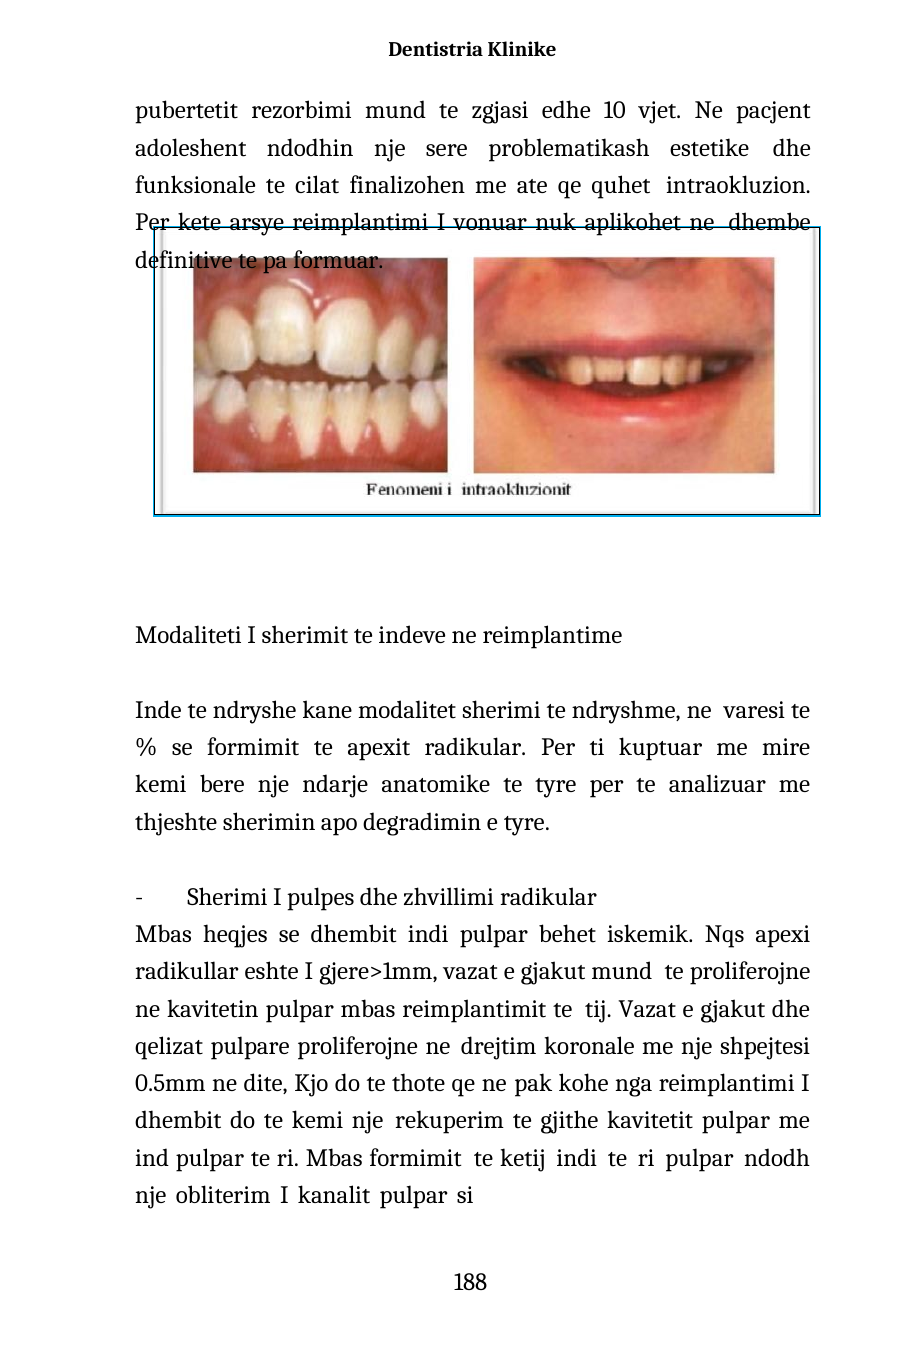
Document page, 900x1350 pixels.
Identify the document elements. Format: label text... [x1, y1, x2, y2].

text Dentistria Klinike [277, 37, 668, 61]
text Mbas heqjes se dhembit indi pulpar behet iskemik. Nqs apexi radikullar eshte I gjere>1mm, vazat e gjakut mund te proliferojne ne kavitetin pulpar mbas reimplantimit te tij. Vazat e gjakut dhe qelizat pulpare proliferojne ne drejtim koronale me nje shpejtesi 0.5mm ne dite, Kjo do te thote qe ne pak kohe nga reimplantimi I dhembit do te kemi nje rekuperim te gjithe kavitetit pulpar me ind pulpar te ri. Mbas formimit te ketij indi te ri pulpar ndodh nje obliterim I kanalit pulpar si [135, 920, 810, 1210]
text Inde te ndryshe kane modalitet sherimi te ndryshme, ne varesi te % se formimit te apexit radikular. Per ti kuptuar me mire kemi bere nje ndarje anatomike te tyre per te analizuar me thjeshte sherimin apo degradimin e tyre. [135, 696, 810, 836]
text pubertetit rezorbimi mund te zgjasi edhe 10 vjet. Ne pacjent adoleshent ndodhin nje sere problematikash estetike dhe funksionale te cilat finalizohen me ate qe quhet intraokluzion. Per kete arsye reimplantimi I vonuar nuk aplikohet ne dhembe definitive te pa formuar. [135, 96, 811, 274]
text Modaliteti I sherimit te indeve ne reimplantime [135, 621, 821, 650]
picture [155, 228, 819, 514]
text - Sherimi I pulpes dhe zhvillimi radikular [135, 882, 821, 911]
